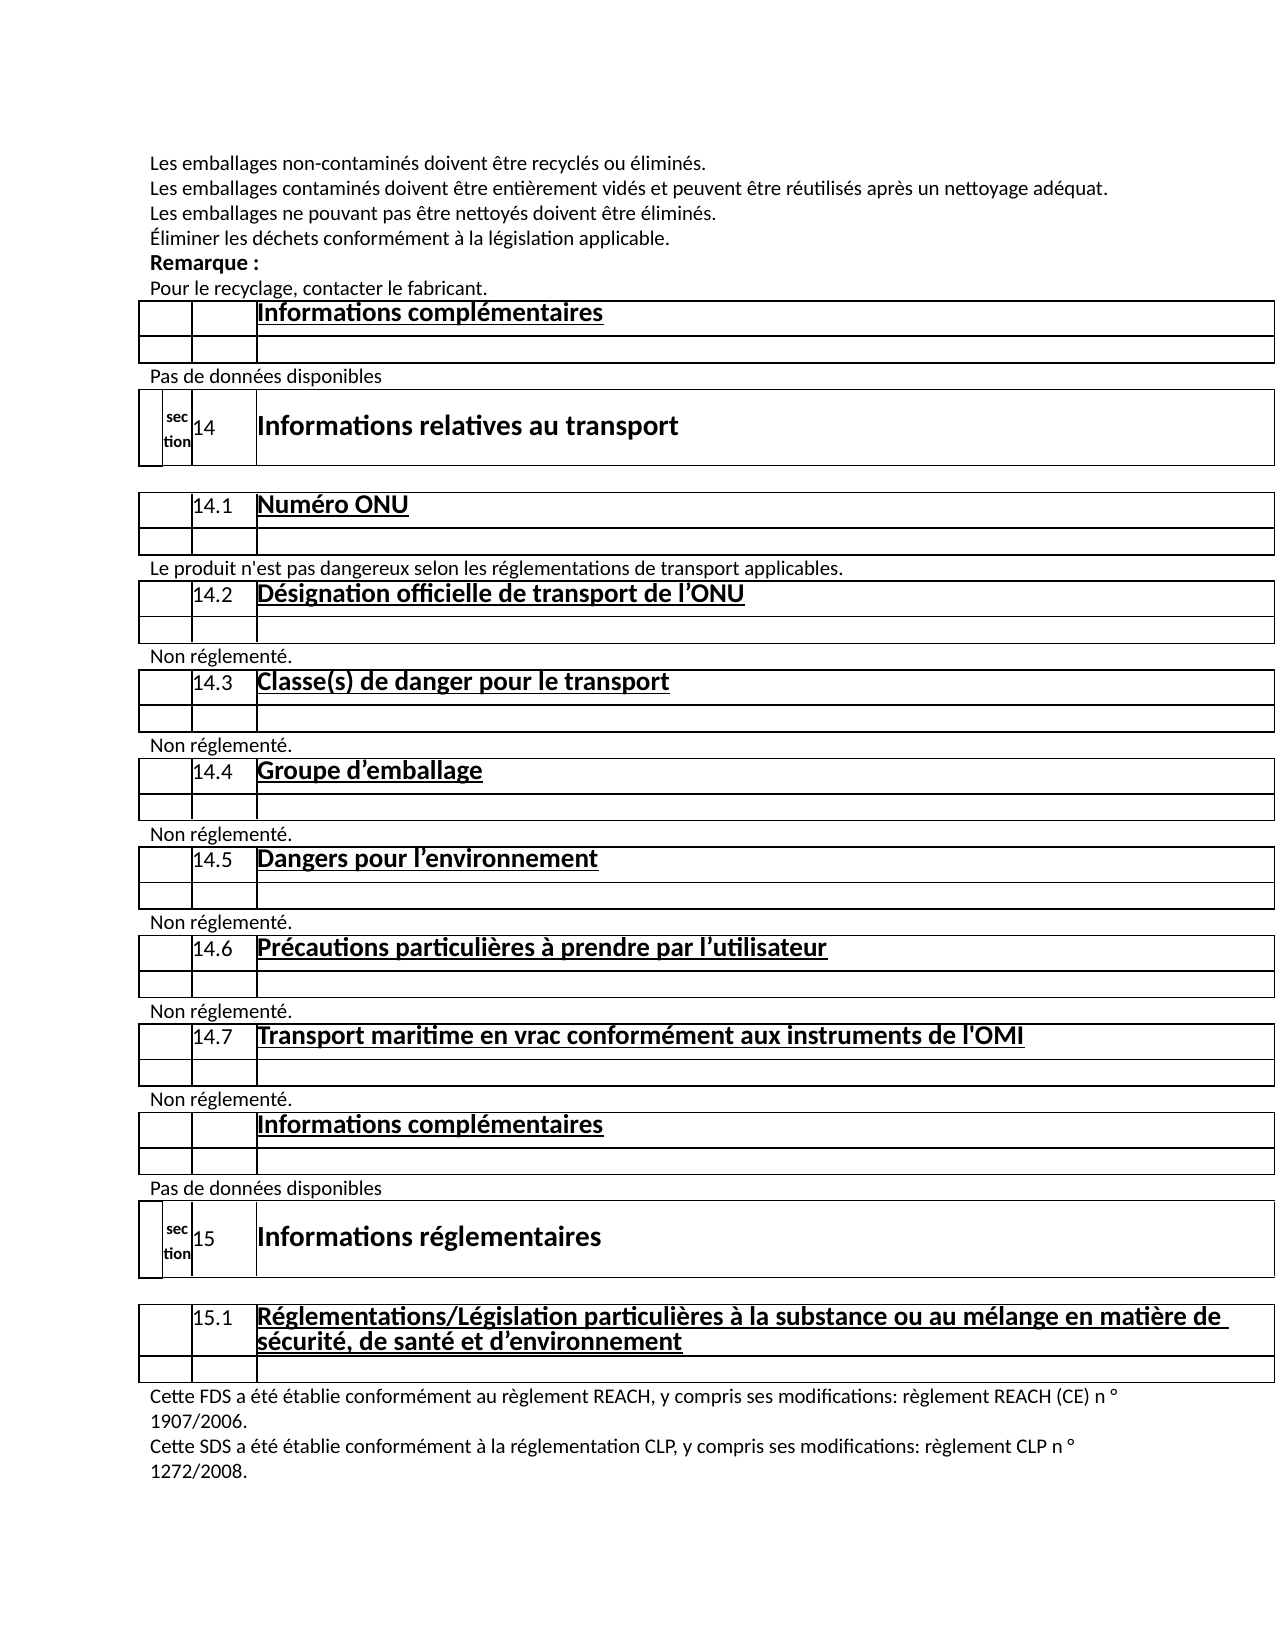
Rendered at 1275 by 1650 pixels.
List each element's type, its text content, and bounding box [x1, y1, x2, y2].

table_cell [258, 617, 1274, 642]
table_header Dangers pour l’environnement [258, 848, 1274, 881]
table_header Réglementations/Législation particulières à la substance ou au mélange en matière de sécurité, de santé et d’environnement [258, 1305, 1274, 1355]
table_header Transport maritime en vrac conformément aux instruments de l'OMI [258, 1025, 1274, 1058]
text Le produit n'est pas dangereux selon les réglementations de transport applicables. [150, 556, 1125, 580]
table_header [140, 493, 192, 527]
table_header [140, 1305, 191, 1355]
table_cell [258, 795, 1274, 819]
text Les emballages ne pouvant pas être nettoyés doivent être éliminés. [150, 200, 1125, 225]
table_header 14.6 [193, 936, 256, 970]
table_header [140, 759, 191, 793]
text Pas de données disponibles [150, 364, 1125, 388]
text Pas de données disponibles [150, 1175, 1125, 1200]
table_header 14.7 [193, 1025, 256, 1058]
table_header Informations réglementaires [257, 1201, 1275, 1277]
text Non réglementé. [150, 998, 1125, 1023]
table_cell [258, 529, 1274, 554]
table_header [140, 390, 162, 465]
table_cell [140, 883, 191, 908]
table_cell [140, 617, 191, 642]
table_cell [193, 1149, 256, 1174]
table_header 14.4 [193, 759, 256, 793]
table_cell [193, 617, 256, 642]
text Les emballages contaminés doivent être entièrement vidés et peuvent être réutilisés après un nettoyage adéquat. [150, 175, 1125, 200]
table_cell [258, 1060, 1274, 1085]
table_header section [163, 1201, 192, 1277]
table_header [193, 1113, 256, 1147]
text Non réglementé. [150, 644, 1125, 669]
table_header 15.1 [193, 1305, 256, 1355]
table_header Désignation officielle de transport de l’ONU [258, 582, 1274, 616]
table_header [140, 582, 191, 616]
table_header [140, 848, 191, 881]
table_header [193, 302, 256, 335]
table_cell [258, 337, 1274, 362]
text Pour le recyclage, contacter le fabricant. [150, 275, 1125, 300]
table_cell [258, 972, 1274, 997]
table_cell [193, 1357, 256, 1382]
text Non réglementé. [150, 733, 1125, 757]
table_cell [140, 337, 191, 362]
table_header Classe(s) de danger pour le transport [258, 671, 1274, 704]
text Les emballages non-contaminés doivent être recyclés ou éliminés. [150, 150, 1125, 175]
text Non réglementé. [150, 821, 1125, 846]
table_header [140, 1113, 191, 1147]
text Remarque : [150, 250, 1125, 275]
table_cell [193, 883, 256, 908]
table_header [140, 1202, 162, 1277]
table_cell [193, 795, 256, 819]
table_header 15 [192, 1201, 257, 1277]
table_cell [140, 972, 191, 997]
text Non réglementé. [150, 910, 1125, 934]
table_header Groupe d’emballage [258, 759, 1274, 793]
table_header Informations complémentaires [258, 302, 1274, 335]
text Non réglementé. [150, 1087, 1125, 1112]
table_cell [140, 795, 191, 819]
table_header Informations complémentaires [258, 1113, 1274, 1147]
table_header 14.5 [193, 848, 256, 881]
table_header 14.2 [193, 582, 256, 616]
table_header 14.3 [193, 671, 256, 704]
table_header Précautions particulières à prendre par l’utilisateur [258, 936, 1274, 970]
table_cell [258, 706, 1274, 731]
table_cell [140, 1149, 191, 1174]
table_cell [140, 529, 191, 554]
table_header Numéro ONU [258, 493, 1274, 527]
table_header [140, 671, 191, 704]
table_header 14 [193, 390, 256, 465]
table_cell [193, 1060, 256, 1085]
table_cell [193, 529, 256, 554]
table_cell [258, 1149, 1274, 1174]
table_header 14.1 [193, 493, 257, 527]
table_header section [163, 390, 191, 465]
table_cell [193, 706, 256, 731]
text Cette FDS a été établie conformément au règlement REACH, y compris ses modifications: règlement REACH (CE) n ° 1907/2006. [150, 1383, 1125, 1433]
text Cette SDS a été établie conformément à la réglementation CLP, y compris ses modifications: règlement CLP n ° 1272/2008. [150, 1433, 1125, 1483]
table_cell [258, 1357, 1274, 1382]
table_header [140, 936, 191, 970]
table_cell [140, 1060, 191, 1085]
table_cell [193, 972, 256, 997]
table_cell [140, 1357, 191, 1382]
table_header [140, 1025, 191, 1058]
table_cell [193, 337, 256, 362]
text Éliminer les déchets conformément à la législation applicable. [150, 225, 1125, 250]
table_header Informations relatives au transport [257, 390, 1274, 465]
table_cell [140, 706, 191, 731]
table_cell [258, 883, 1274, 908]
table_header [140, 302, 191, 335]
